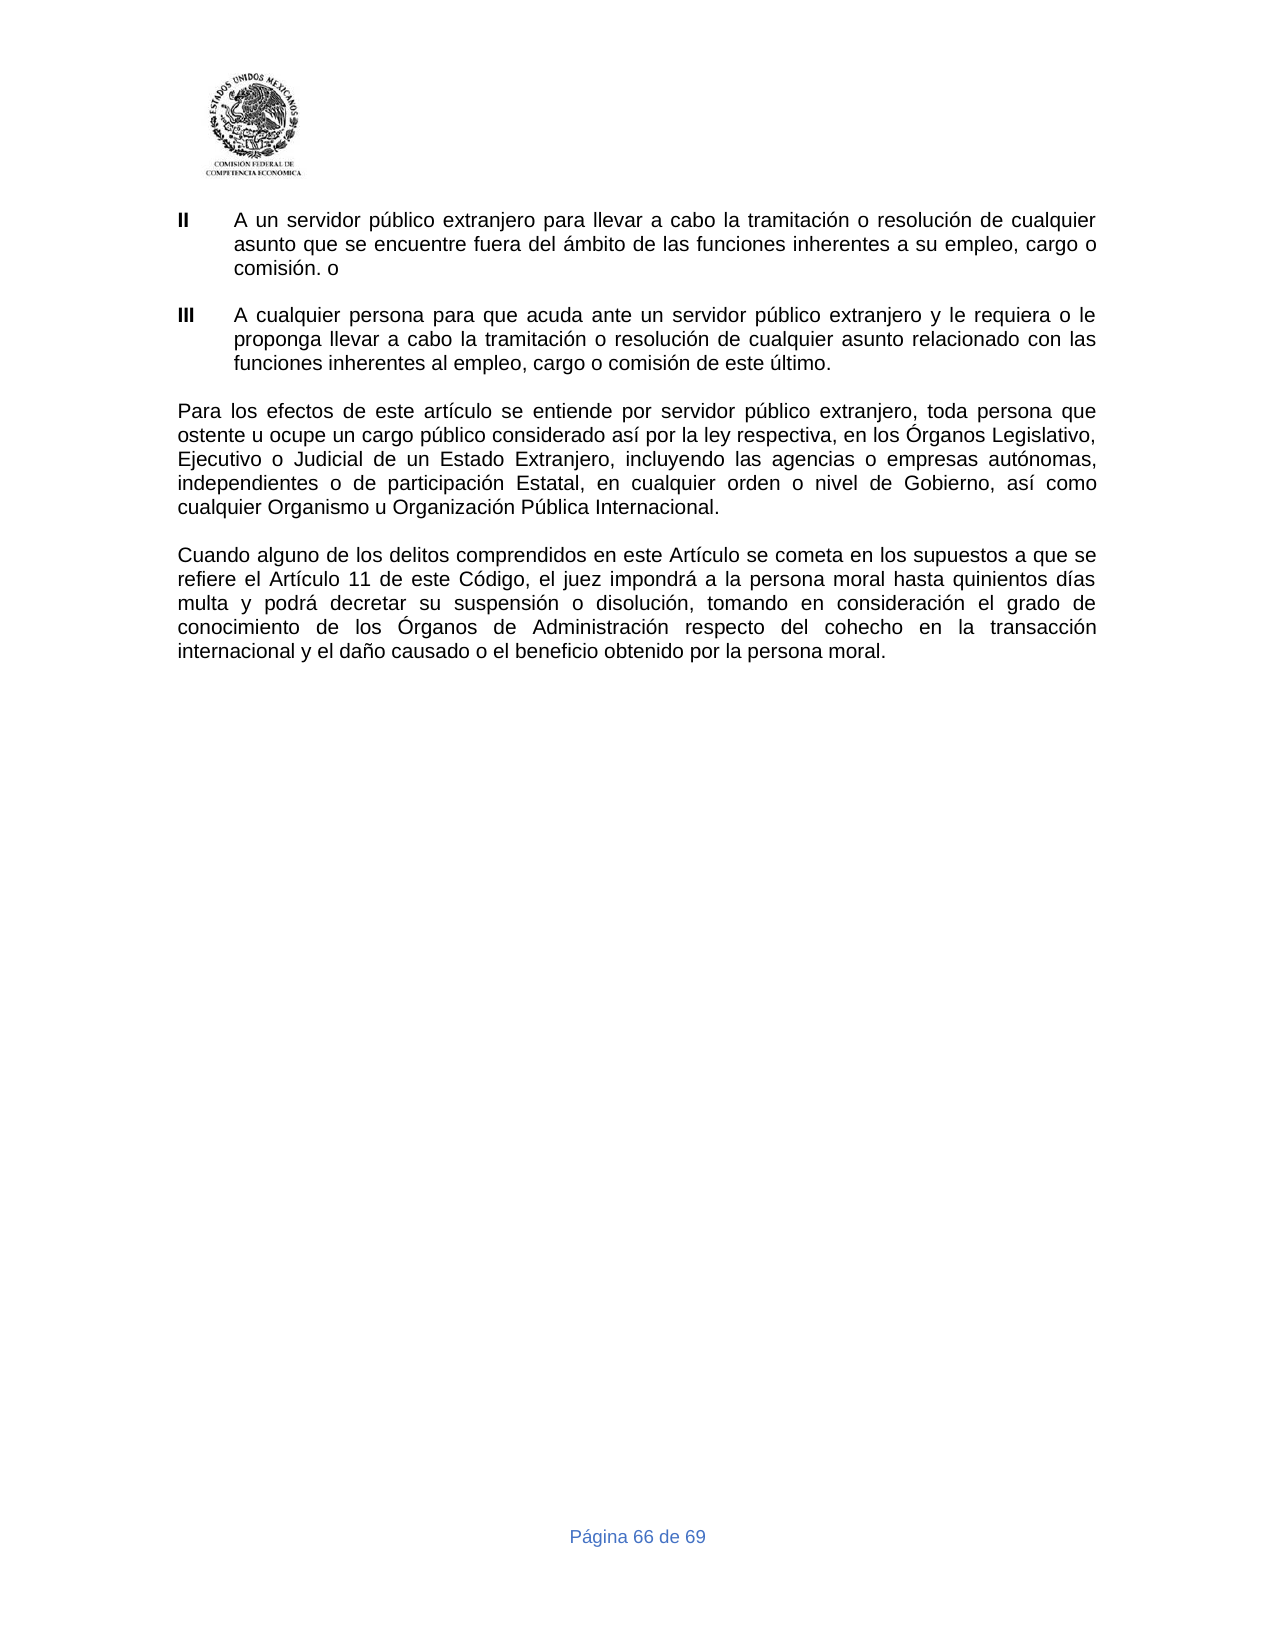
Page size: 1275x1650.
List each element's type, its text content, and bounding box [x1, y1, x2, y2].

picture [188, 73, 322, 179]
list A un servidor público extranjero para llevar a cabo la tramitación o resolución de cualquier asunto que se encuentre fuera del ámbito de las funciones inherentes a su empleo, cargo o comisión. o [177, 207, 1098, 279]
list A cualquier persona para que acuda ante un servidor público extranjero y le requiera o le proponga llevar a cabo la tramitación o resolución de cualquier asunto relacionado con las funciones inherentes al empleo, cargo o comisión de este último. [177, 303, 1098, 375]
text Para los efectos de este artículo se entiende por servidor público extranjero, toda persona que ostente u ocupe un cargo público considerado así por la ley respectiva, en los Órganos Legislativo, Ejecutivo o Judicial de un Estado Extranjero, incluyendo las agencias o empresas autónomas, independientes o de participación Estatal, en cualquier orden o nivel de Gobierno, así como cualquier Organismo u Organización Pública Internacional. [177, 399, 1098, 519]
text Cuando alguno de los delitos comprendidos en este Artículo se cometa en los supuestos a que se refiere el Artículo 11 de este Código, el juez impondrá a la persona moral hasta quinientos días multa y podrá decretar su suspensión o disolución, tomando en consideración el grado de conocimiento de los Órganos de Administración respecto del cohecho en la transacción internacional y el daño causado o el beneficio obtenido por la persona moral. [177, 543, 1098, 663]
